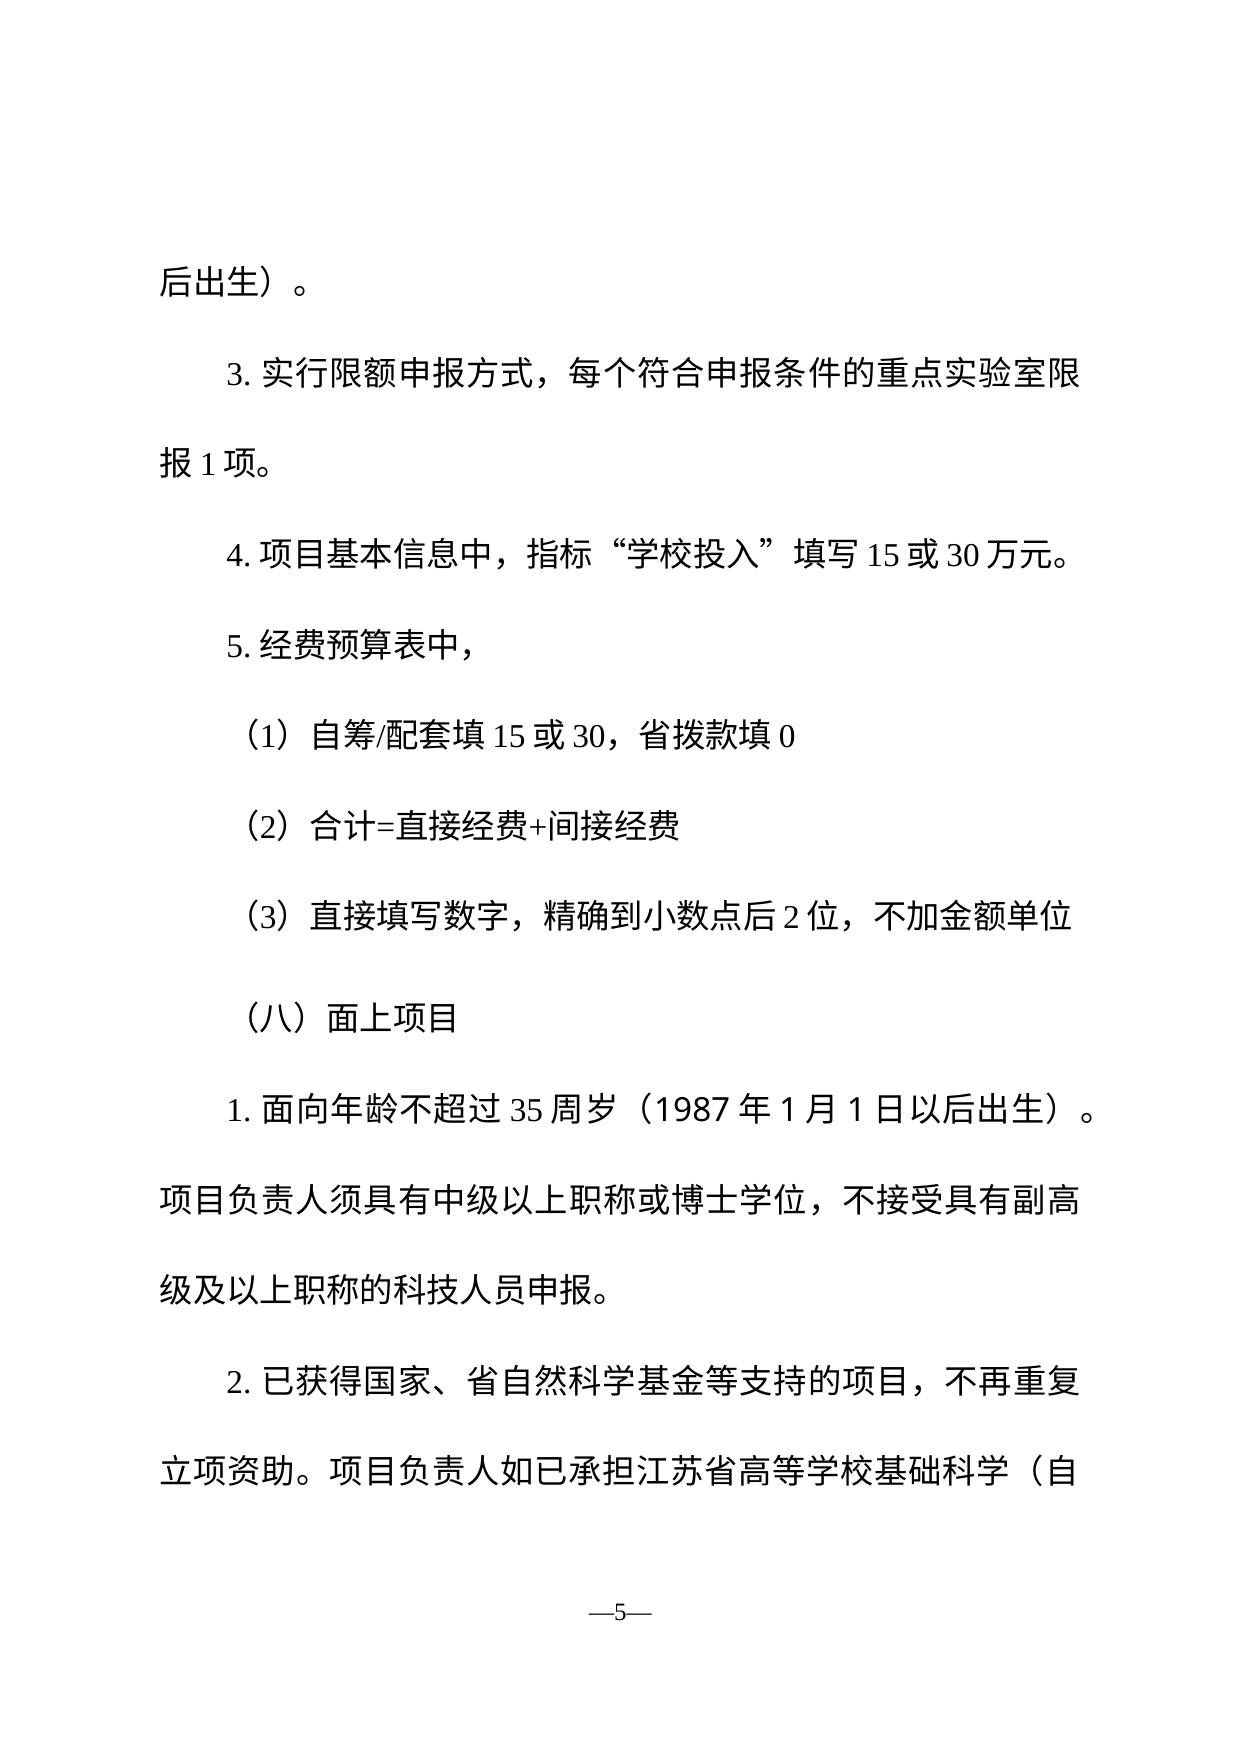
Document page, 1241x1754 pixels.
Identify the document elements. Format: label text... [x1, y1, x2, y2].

text （3）直接填写数字，精确到小数点后2位，不加金额单位 [159, 869, 1081, 960]
text 1. 面向年龄不超过35周岁（1987年1月1日以后出生）。项目负责人须具有中级以上职称或博士学位，不接受具有副高级及以上职称的科技人员申报。 [159, 1062, 1081, 1333]
text （八）面上项目 [159, 971, 1081, 1062]
text 5. 经费预算表中， [159, 597, 1081, 688]
text 3. 实行限额申报方式，每个符合申报条件的重点实验室限报1项。 [159, 325, 1081, 507]
text （2）合计=直接经费+间接经费 [159, 778, 1081, 869]
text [159, 1333, 1081, 1515]
text （1）自筹/配套填15或30，省拨款填0 [159, 688, 1081, 778]
text 4. 项目基本信息中，指标“学校投入”填写15或30万元。 [159, 507, 1081, 597]
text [159, 235, 1081, 325]
